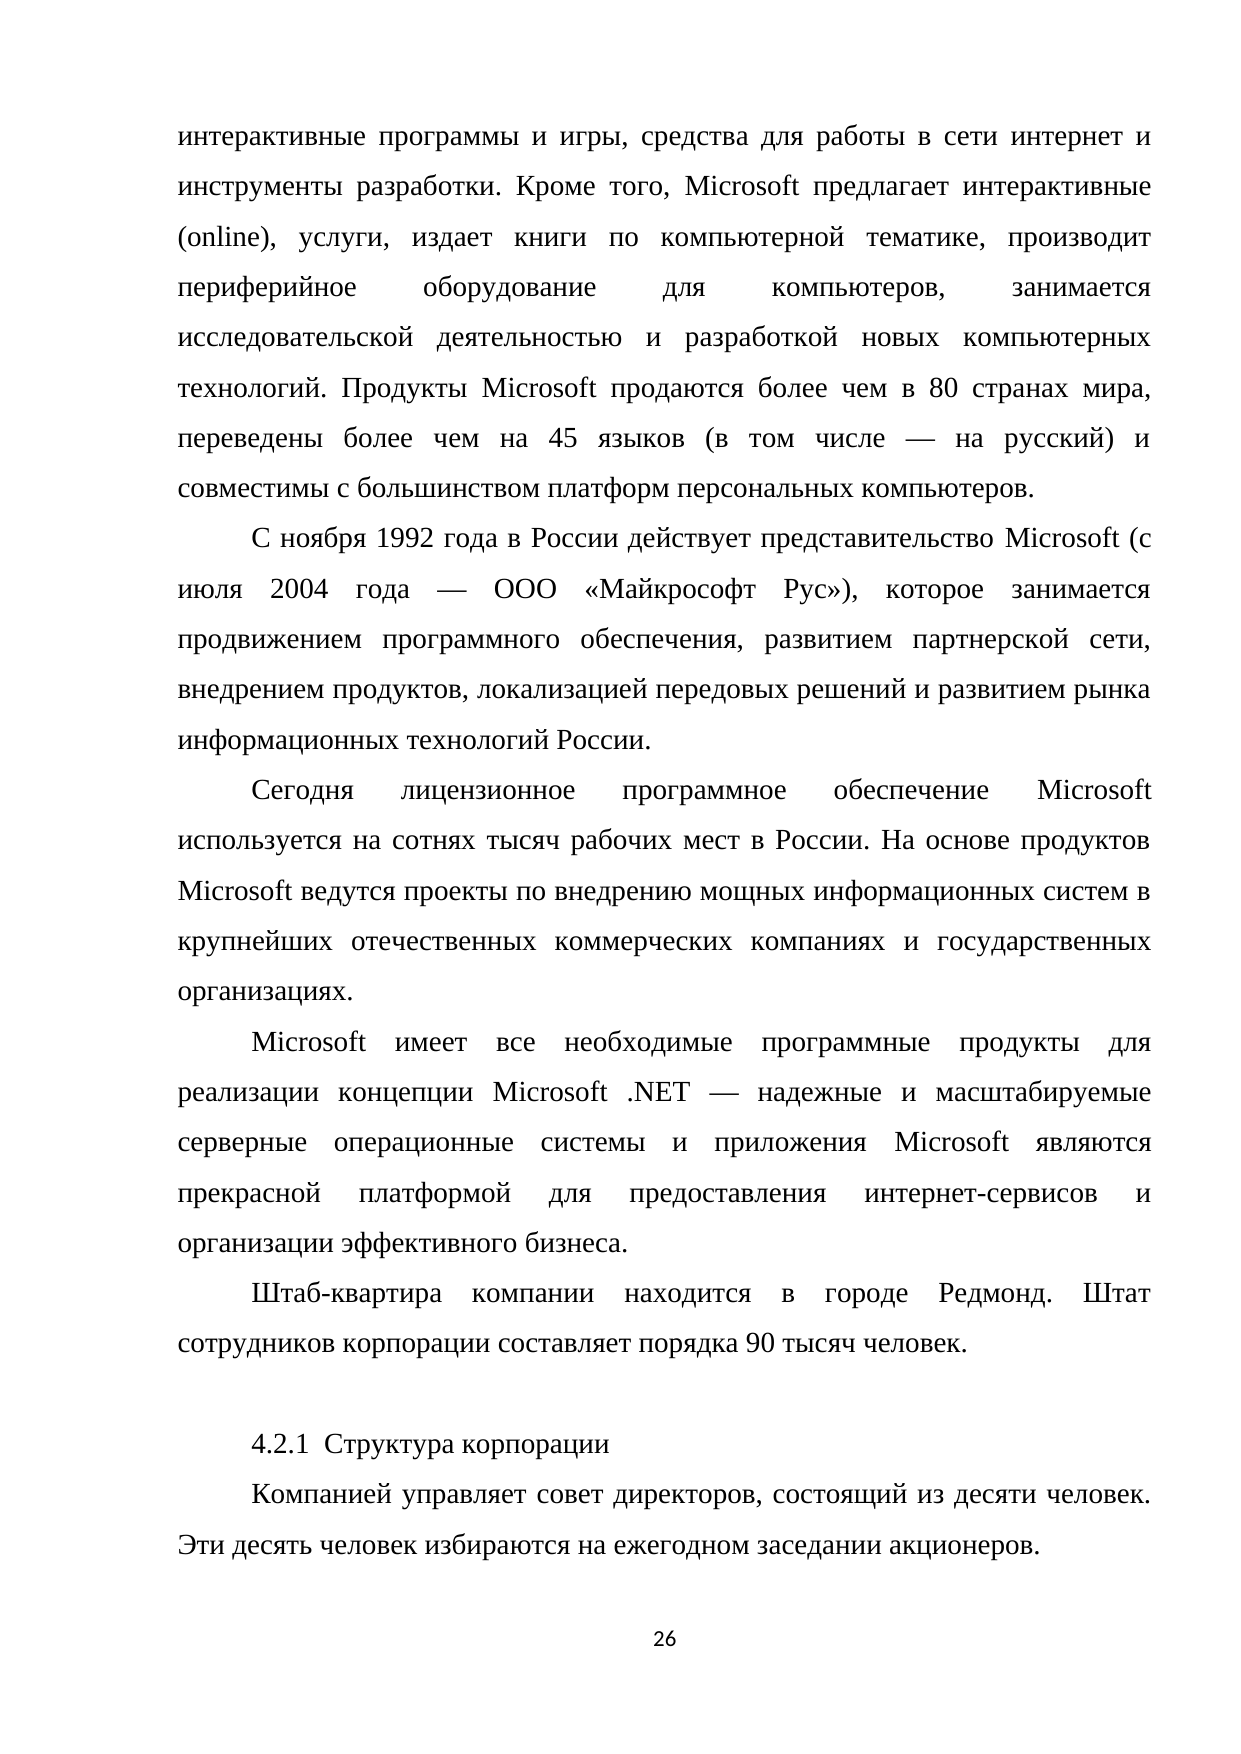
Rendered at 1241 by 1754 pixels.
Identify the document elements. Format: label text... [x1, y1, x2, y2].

text С ноября 1992 года в России действует представительство Microsoft (с июля 2004 года — ООО «Майкрософт Рус»), которое занимается продвижением программного обеспечения, развитием партнерской сети, внедрением продуктов, локализацией передовых решений и развитием рынка информационных технологий России. [177, 521, 1152, 755]
text Компанией управляет совет директоров, состоящий из десяти человек. Эти десять человек избираются на ежегодном заседании акционеров. [177, 1477, 1152, 1560]
text Microsoft имеет все необходимые программные продукты для реализации концепции Microsoft .NET — надежные и масштабируемые серверные операционные системы и приложения Microsoft являются прекрасной платформой для предоставления интернет-сервисов и организации эффективного бизнеса. [177, 1024, 1152, 1258]
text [177, 118, 1152, 504]
text Штаб-квартира компании находится в городе Редмонд. Штат сотрудников корпорации составляет порядка 90 тысяч человек. [177, 1275, 1152, 1359]
text 4.2.1 Структура корпорации [177, 1426, 1152, 1460]
text Сегодня лицензионное программное обеспечение Microsoft используется на сотнях тысяч рабочих мест в России. На основе продуктов Microsoft ведутся проекты по внедрению мощных информационных систем в крупнейших отечественных коммерческих компаниях и государственных организациях. [177, 772, 1152, 1007]
